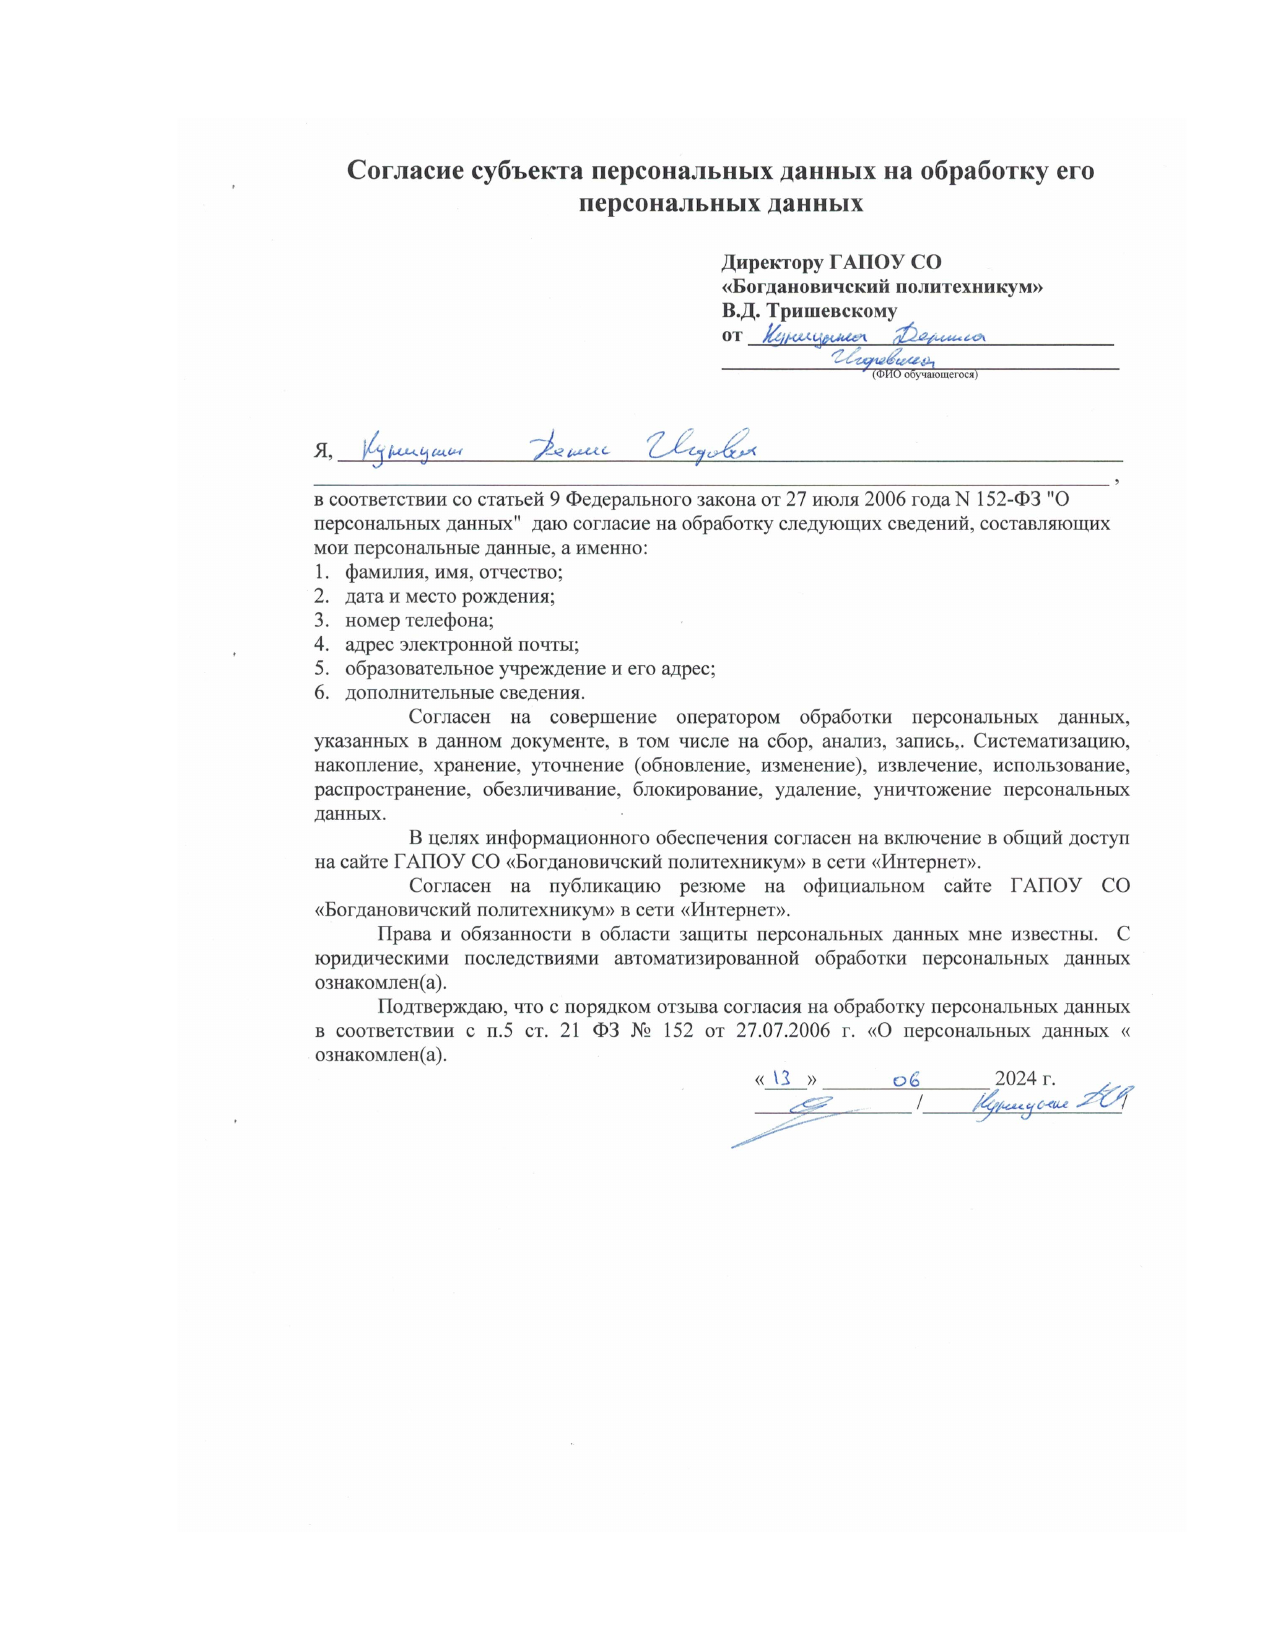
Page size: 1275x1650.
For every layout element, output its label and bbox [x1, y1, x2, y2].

picture [177, 118, 1187, 1532]
